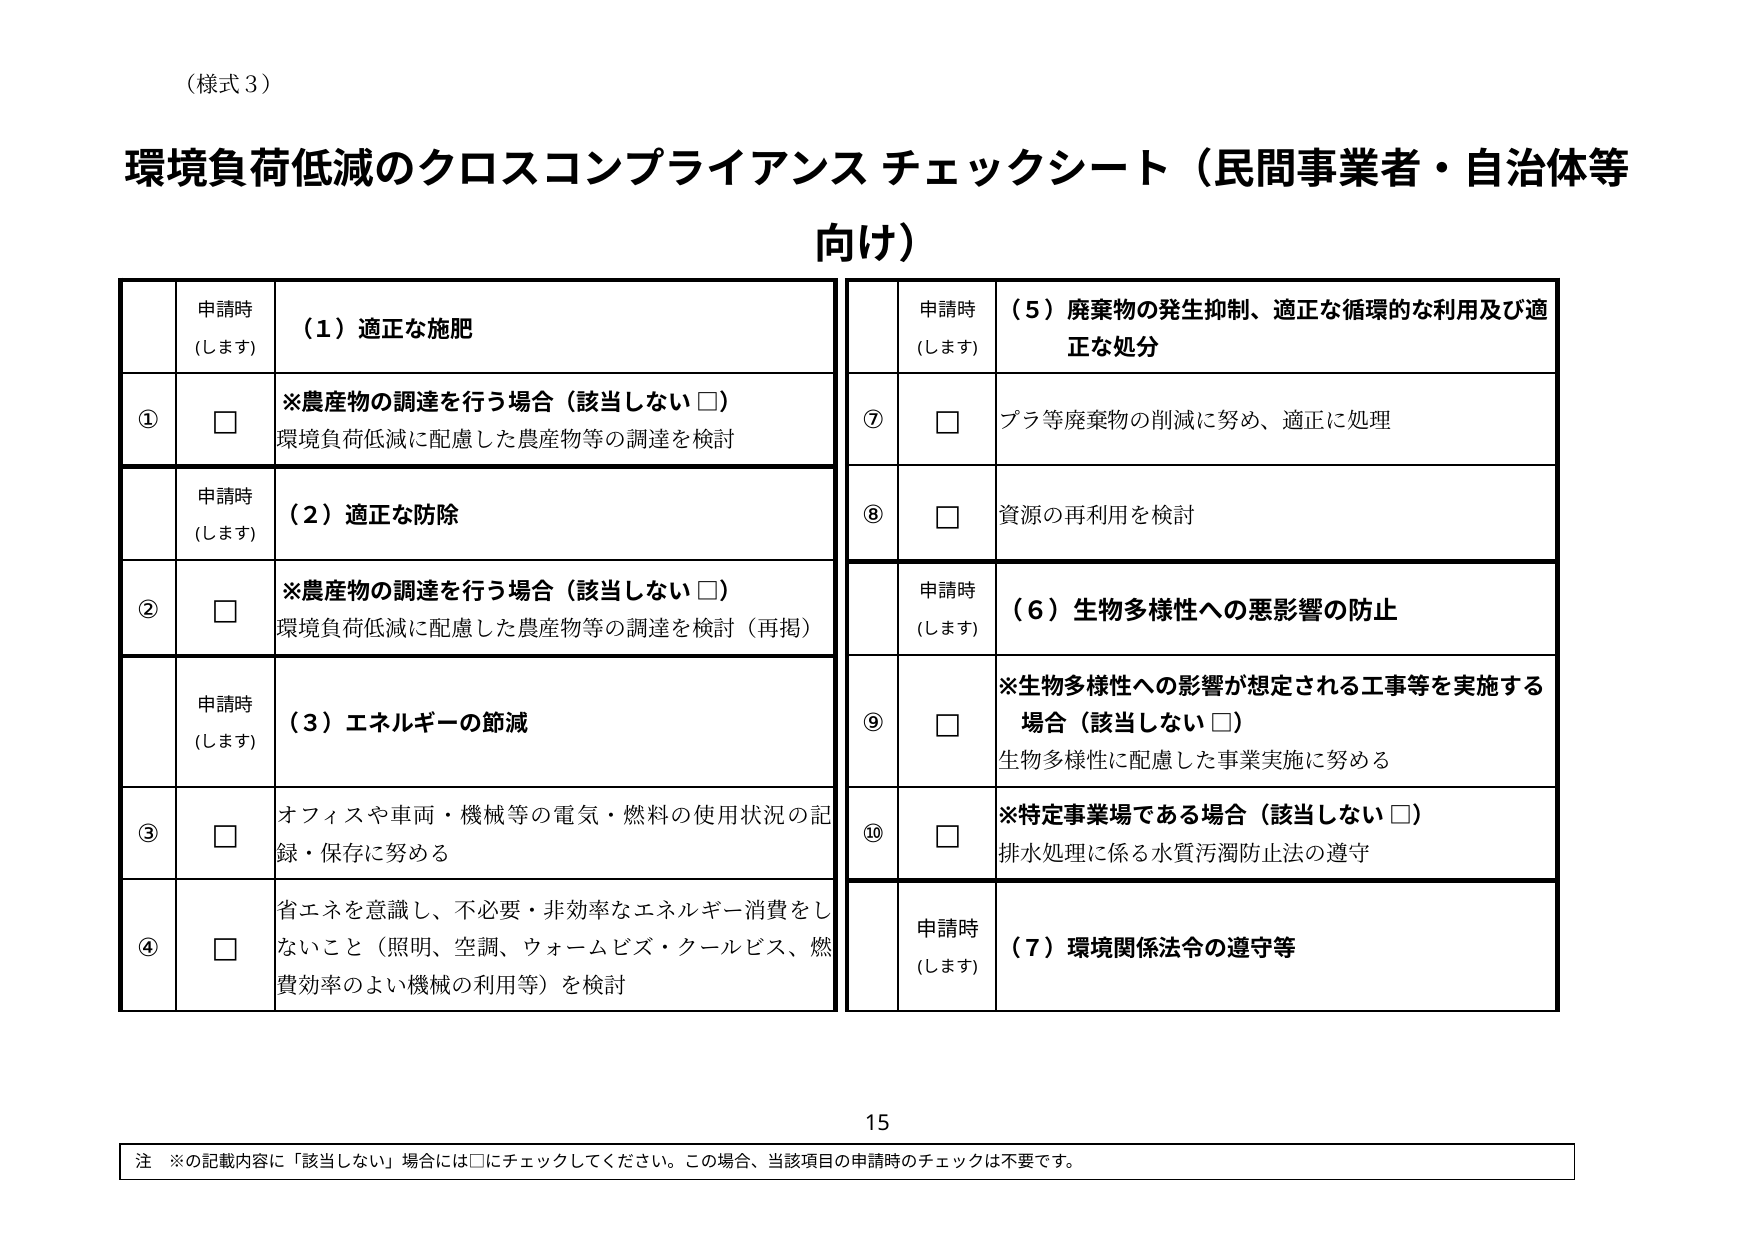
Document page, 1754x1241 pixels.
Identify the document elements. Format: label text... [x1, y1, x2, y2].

table_cell 申請時 (します) [899, 564, 995, 653]
table_cell 申請時 (します) [899, 883, 995, 1010]
table_cell [123, 469, 175, 559]
table_cell ※生物多様性への影響が想定される工事等を実施する場合（該当しない □） 生物多様性に配慮した事業実施に努める [997, 656, 1555, 786]
table_cell ※農産物の調達を行う場合（該当しない □） 環境負荷低減に配慮した農産物等の調達を検討 [276, 374, 833, 464]
table_cell □ [899, 374, 995, 464]
table_header 申請時 (します) [177, 282, 274, 372]
table_header 申請時 (します) [899, 282, 995, 372]
table_cell オフィスや車両・機械等の電気・燃料の使用状況の記録・保存に努める [276, 788, 833, 878]
table_cell [849, 883, 897, 1010]
table_cell [838, 654, 845, 786]
table_cell □ [899, 788, 995, 878]
table_cell [838, 372, 845, 464]
text 環境負荷低減のクロスコンプライアンス チェックシート（民間事業者・自治体等向け） [118, 127, 1636, 277]
table_header [849, 282, 897, 372]
table_cell （３）エネルギーの節減 [276, 658, 833, 786]
table_cell （７）環境関係法令の遵守等 [997, 883, 1555, 1010]
table_cell ③ [123, 788, 175, 878]
table_cell □ [899, 656, 995, 786]
table_cell ④ [123, 880, 175, 1010]
table_cell [838, 559, 845, 653]
table_cell ※農産物の調達を行う場合（該当しない □） 環境負荷低減に配慮した農産物等の調達を検討（再掲） [276, 561, 833, 653]
table_cell ① [123, 374, 175, 464]
table_cell [849, 564, 897, 653]
table_cell 申請時 (します) [177, 469, 274, 559]
table_header [838, 278, 845, 372]
table_cell □ [177, 880, 274, 1010]
table_cell [838, 878, 845, 1010]
table_cell （６）生物多様性への悪影響の防止 [997, 564, 1555, 653]
table_cell ⑧ [849, 466, 897, 559]
table_cell （２）適正な防除 [276, 469, 833, 559]
table_cell [123, 658, 175, 786]
table_header （１）適正な施肥 [276, 282, 833, 372]
table_cell ⑩ [849, 788, 897, 878]
table_cell プラ等廃棄物の削減に努め、適正に処理 [997, 374, 1555, 464]
table_cell 資源の再利用を検討 [997, 466, 1555, 559]
table_header （５）廃棄物の発生抑制、適正な循環的な利用及び適正な処分 [997, 282, 1555, 372]
table_cell □ [177, 561, 274, 653]
table_cell 省エネを意識し、不必要・非効率なエネルギー消費をしないこと（照明、空調、ウォームビズ・クールビス、燃費効率のよい機械の利用等）を検討 [276, 880, 833, 1010]
table_cell ⑦ [849, 374, 897, 464]
table_cell [838, 464, 845, 559]
table_cell ② [123, 561, 175, 653]
table_header [123, 282, 175, 372]
table_cell ⑨ [849, 656, 897, 786]
table_cell □ [177, 788, 274, 878]
table_cell □ [899, 466, 995, 559]
table_cell 申請時 (します) [177, 658, 274, 786]
table_cell □ [177, 374, 274, 464]
table_cell [838, 786, 845, 878]
table_cell ※特定事業場である場合（該当しない □） 排水処理に係る水質汚濁防止法の遵守 [997, 788, 1555, 878]
